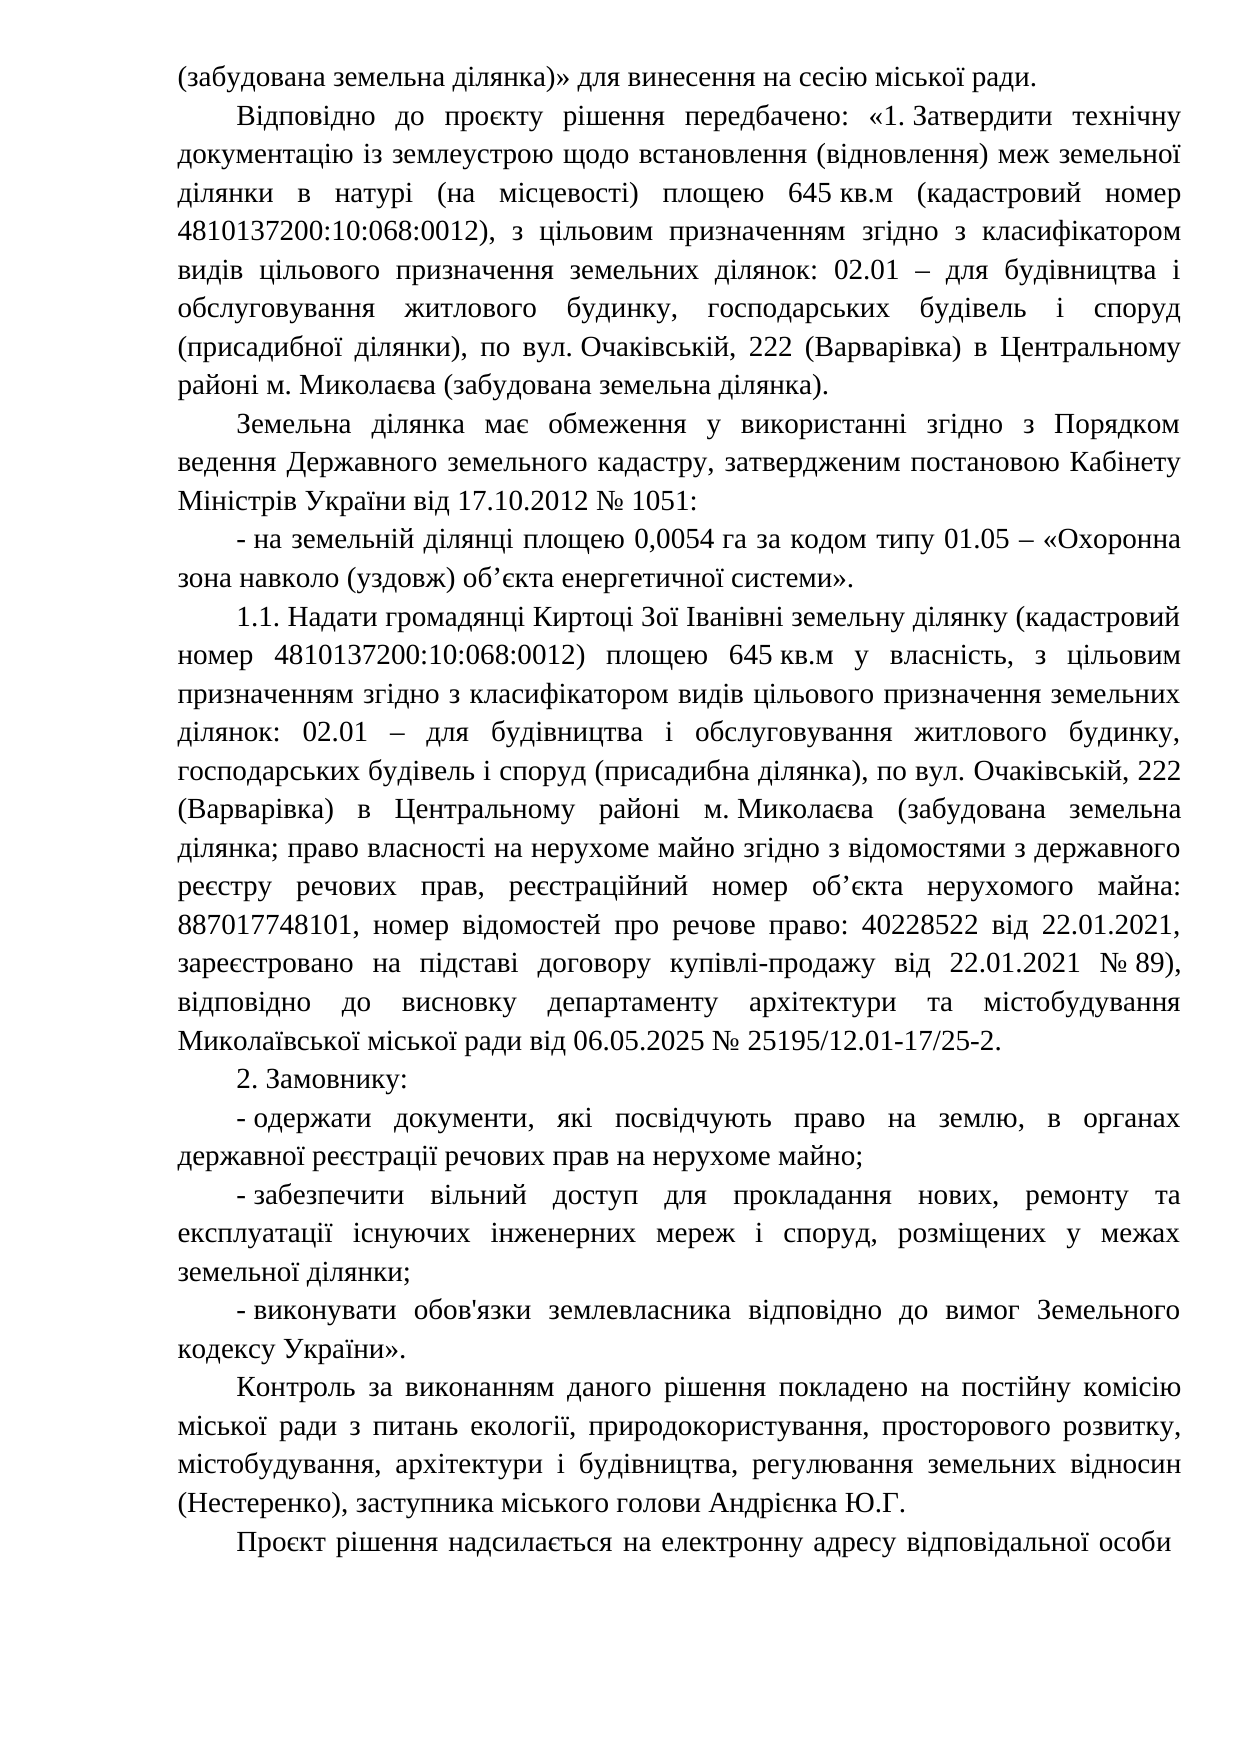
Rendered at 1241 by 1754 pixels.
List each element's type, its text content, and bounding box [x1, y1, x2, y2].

text Земельна ділянка має обмеження у використанні згідно з Порядком ведення Державного земельного кадастру, затвердженим постановою Кабінету Міністрів України від 17.10.2012 № 1051: [177, 406, 1181, 517]
text Контроль за виконанням даного рішення покладено на постійну комісію міської ради з питань екології, природокористування, просторового розвитку, містобудування, архітектури і будівництва, регулювання земельних відносин (Нестеренко), заступника міського голови Андрієнка Ю.Г. [177, 1369, 1181, 1519]
text - одержати документи, які посвідчують право на землю, в органах державної реєстрації речових прав на нерухоме майно; [177, 1100, 1181, 1172]
text Проєкт рішення надсилається на електронну адресу відповідальної особи [177, 1524, 1181, 1589]
text 2. Замовнику: [177, 1061, 1181, 1095]
text - забезпечити вільний доступ для прокладання нових, ремонту та експлуатації існуючих інженерних мереж і споруд, розміщених у межах земельної ділянки; [177, 1177, 1181, 1287]
text 1.1. Надати громадянці Киртоці Зої Іванівні земельну ділянку (кадастровий номер 4810137200:10:068:0012) площею 645 кв.м у власність, з цільовим призначенням згідно з класифікатором видів цільового призначення земельних ділянок: 02.01 – для будівництва і обслуговування житлового будинку, господарських будівель і споруд (присадибна ділянка), по вул. Очаківській, 222 (Варварівка) в Центральному районі м. Миколаєва (забудована земельна ділянка; право власності на нерухоме майно згідно з відомостями з державного реєстру речових прав, реєстраційний номер об’єкта нерухомого майна: 887017748101, номер відомостей про речове право: 40228522 від 22.01.2021, зареєстровано на підставі договору купівлі-продажу від 22.01.2021 № 89), відповідно до висновку департаменту архітектури та містобудування Миколаївської міської ради від 06.05.2025 № 25195/12.01-17/25-2. [177, 599, 1181, 1056]
text Відповідно до проєкту рішення передбачено: «1. Затвердити технічну документацію із землеустрою щодо встановлення (відновлення) меж земельної ділянки в натурі (на місцевості) площею 645 кв.м (кадастровий номер 4810137200:10:068:0012), з цільовим призначенням згідно з класифікатором видів цільового призначення земельних ділянок: 02.01 – для будівництва і обслуговування житлового будинку, господарських будівель і споруд (присадибної ділянки), по вул. Очаківській, 222 (Варварівка) в Центральному районі м. Миколаєва (забудована земельна ділянка). [177, 98, 1181, 401]
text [177, 59, 1181, 93]
text - на земельній ділянці площею 0,0054 га за кодом типу 01.05 – «Охоронна зона навколо (уздовж) об’єкта енергетичної системи». [177, 522, 1181, 594]
text - виконувати обов'язки землевласника відповідно до вимог Земельного кодексу України». [177, 1292, 1181, 1364]
